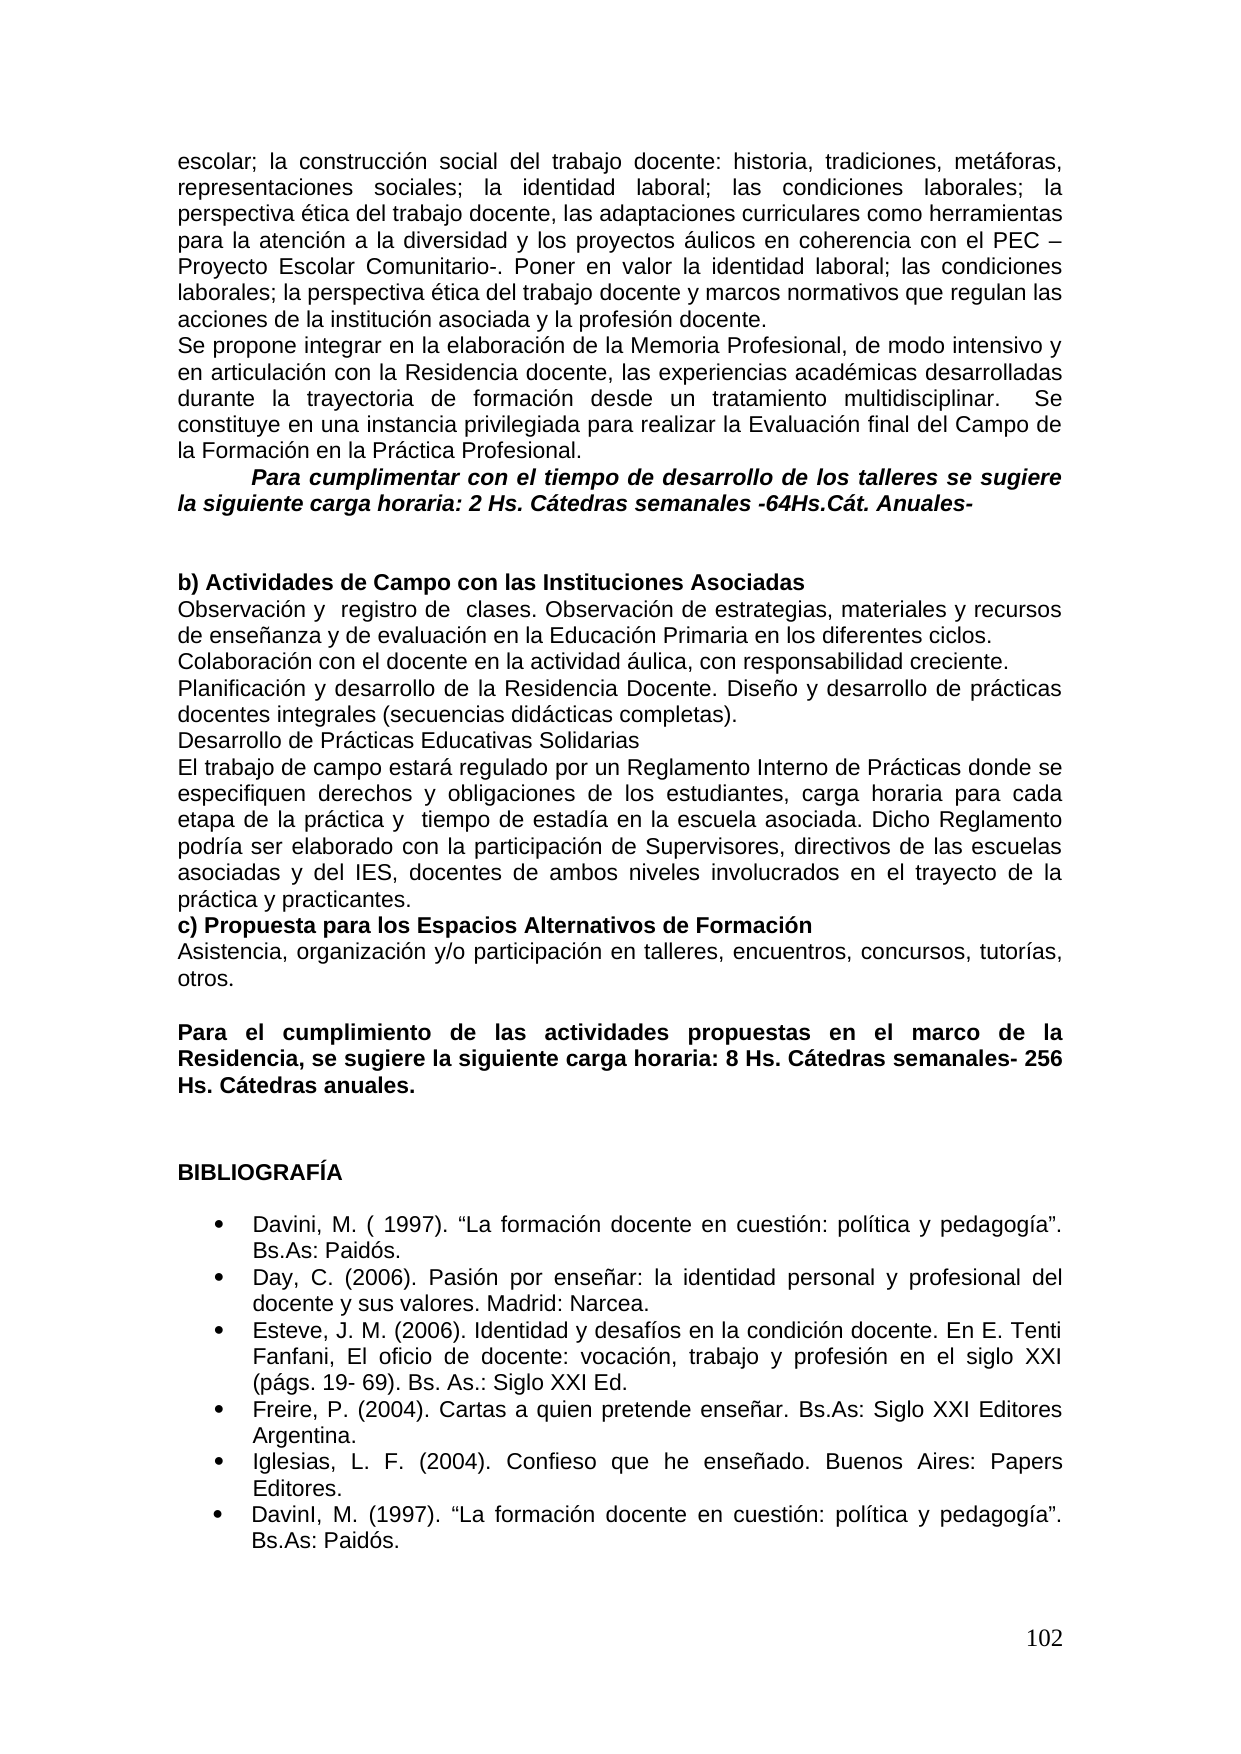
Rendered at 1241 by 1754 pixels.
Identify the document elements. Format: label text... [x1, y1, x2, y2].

list Observación y registro de clases. Observación de estrategias, materiales y recursos de enseñanza y de evaluación en la Educación Primaria en los diferentes ciclos. [177, 596, 1063, 648]
text Asistencia, organización y/o participación en talleres, encuentros, concursos, tutorías, otros. [177, 938, 1063, 993]
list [177, 148, 1063, 332]
list Colaboración con el docente en la actividad áulica, con responsabilidad creciente. [177, 648, 1063, 675]
list Planificación y desarrollo de la Residencia Docente. Diseño y desarrollo de prácticas docentes integrales (secuencias didácticas completas). [177, 675, 1063, 727]
list Desarrollo de Prácticas Educativas Solidarias [177, 727, 1063, 754]
text El trabajo de campo estará regulado por un Reglamento Interno de Prácticas donde se especifiquen derechos y obligaciones de los estudiantes, carga horaria para cada etapa de la práctica y tiempo de estadía en la escuela asociada. Dicho Reglamento podría ser elaborado con la participación de Supervisores, directivos de las escuelas asociadas y del IES, docentes de ambos niveles involucrados en el trayecto de la práctica y practicantes. [177, 754, 1063, 912]
text BIBLIOGRAFÍA [177, 1158, 1063, 1185]
list Day, C. (2006). Pasión por enseñar: la identidad personal y profesional del docente y sus valores. Madrid: Narcea. [215, 1264, 1063, 1317]
list DavinI, M. (1997). “La formación docente en cuestión: política y pedagogía”. Bs.As: Paidós. [213, 1501, 1063, 1554]
list Davini, M. ( 1997). “La formación docente en cuestión: política y pedagogía”. Bs.As: Paidós. [215, 1211, 1063, 1264]
text Para cumplimentar con el tiempo de desarrollo de los talleres se sugiere la siguiente carga horaria: 2 Hs. Cátedras semanales -64Hs.Cát. Anuales- [177, 464, 1063, 517]
list Iglesias, L. F. (2004). Confieso que he enseñado. Buenos Aires: Papers Editores. [215, 1448, 1063, 1501]
list Freire, P. (2004). Cartas a quien pretende enseñar. Bs.As: Siglo XXI Editores Argentina. [215, 1396, 1063, 1448]
text c) Propuesta para los Espacios Alternativos de Formación [177, 912, 1063, 938]
text Para el cumplimiento de las actividades propuestas en el marco de la Residencia, se sugiere la siguiente carga horaria: 8 Hs. Cátedras semanales- 256 Hs. Cátedras anuales. [177, 1019, 1063, 1098]
text Se propone integrar en la elaboración de la Memoria Profesional, de modo intensivo y en articulación con la Residencia docente, las experiencias académicas desarrolladas durante la trayectoria de formación desde un tratamiento multidisciplinar. Se constituye en una instancia privilegiada para realizar la Evaluación final del Campo de la Formación en la Práctica Profesional. [177, 332, 1063, 464]
list b) Actividades de Campo con las Instituciones Asociadas [177, 569, 1063, 596]
